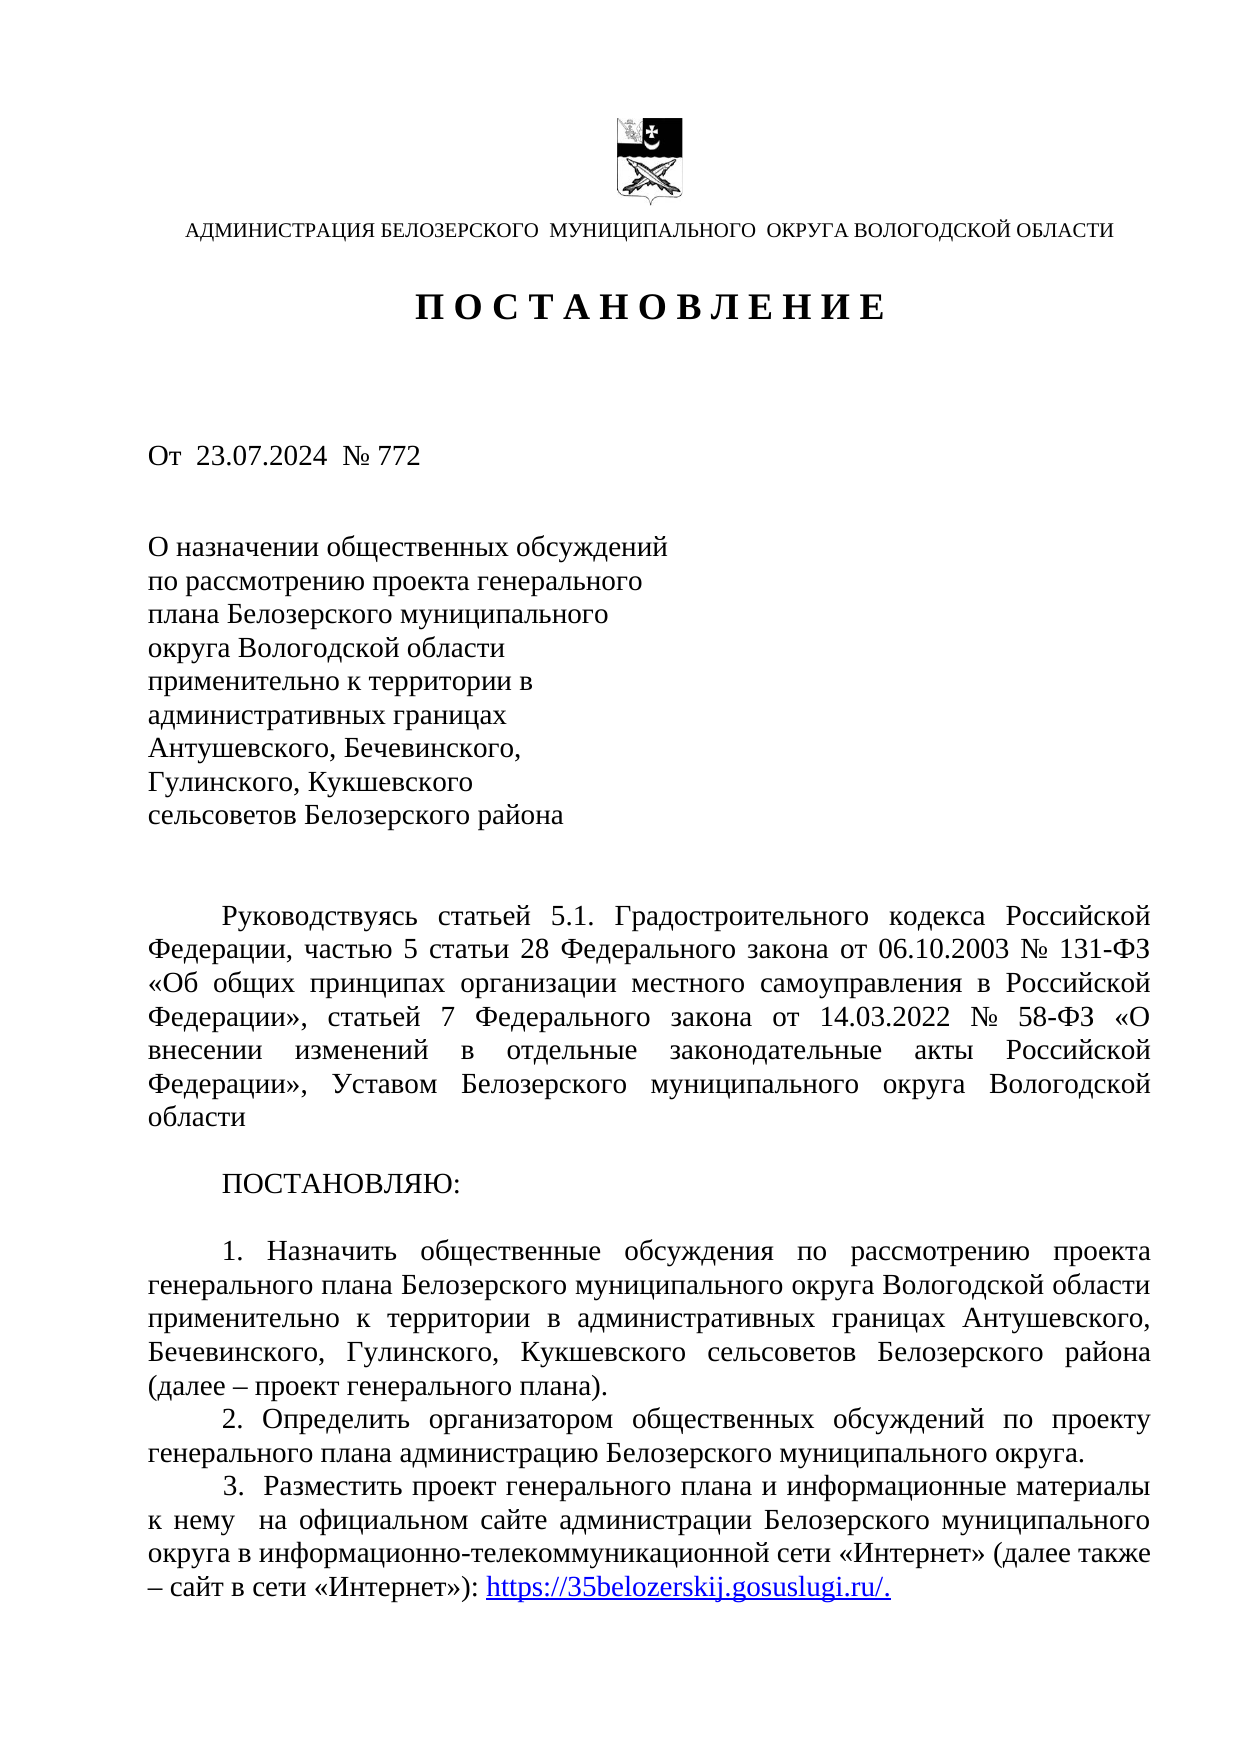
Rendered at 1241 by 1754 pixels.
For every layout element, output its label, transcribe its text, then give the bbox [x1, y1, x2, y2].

text АДМИНИСТРАЦИЯ БЕЛОЗЕРСКОГО МУНИЦИПАЛЬНОГО ОКРУГА ВОЛОГОДСКОЙ ОБЛАСТИ [148, 217, 1152, 242]
text ПОСТАНОВЛЯЮ: [148, 1166, 1152, 1200]
text 1. Назначить общественные обсуждения по рассмотрению проекта генерального плана Белозерского муниципального округа Вологодской области применительно к территории в административных границах Антушевского, Бечевинского, Гулинского, Кукшевского сельсоветов Белозерского района (далее – проект генерального плана). [148, 1233, 1152, 1401]
text по рассмотрению проекта генерального [148, 563, 1152, 596]
text плана Белозерского муниципального [148, 596, 1152, 630]
text 2. Определить организатором общественных обсуждений по проекту генерального плана администрацию Белозерского муниципального округа. [148, 1401, 1152, 1468]
text сельсоветов Белозерского района [148, 797, 1152, 831]
text П О С Т А Н О В Л Е Н И Е [148, 285, 1152, 328]
text 3. Разместить проект генерального плана и информационные материалы к нему на официальном сайте администрации Белозерского муниципального округа в информационно-телекоммуникационной сети «Интернет» (далее также – сайт в сети «Интернет»): https://35belozerskij.gosuslugi.ru/. [148, 1468, 1152, 1602]
text административных границах [148, 697, 1152, 730]
text От 23.07.2024 № 772 [148, 438, 1152, 472]
text округа Вологодской области [148, 630, 1152, 663]
text Руководствуясь статьей 5.1. Градостроительного кодекса Российской Федерации, частью 5 статьи 28 Федерального закона от 06.10.2003 № 131-ФЗ «Об общих принципах организации местного самоуправления в Российской Федерации», статьей 7 Федерального закона от 14.03.2022 № 58-ФЗ «О внесении изменений в отдельные законодательные акты Российской Федерации», Уставом Белозерского муниципального округа Вологодской области [148, 898, 1152, 1133]
text применительно к территории в [148, 663, 1152, 697]
text О назначении общественных обсуждений [148, 529, 1152, 563]
text Антушевского, Бечевинского, [148, 730, 1152, 764]
text Гулинского, Кукшевского [148, 764, 1152, 797]
picture [617, 118, 683, 206]
